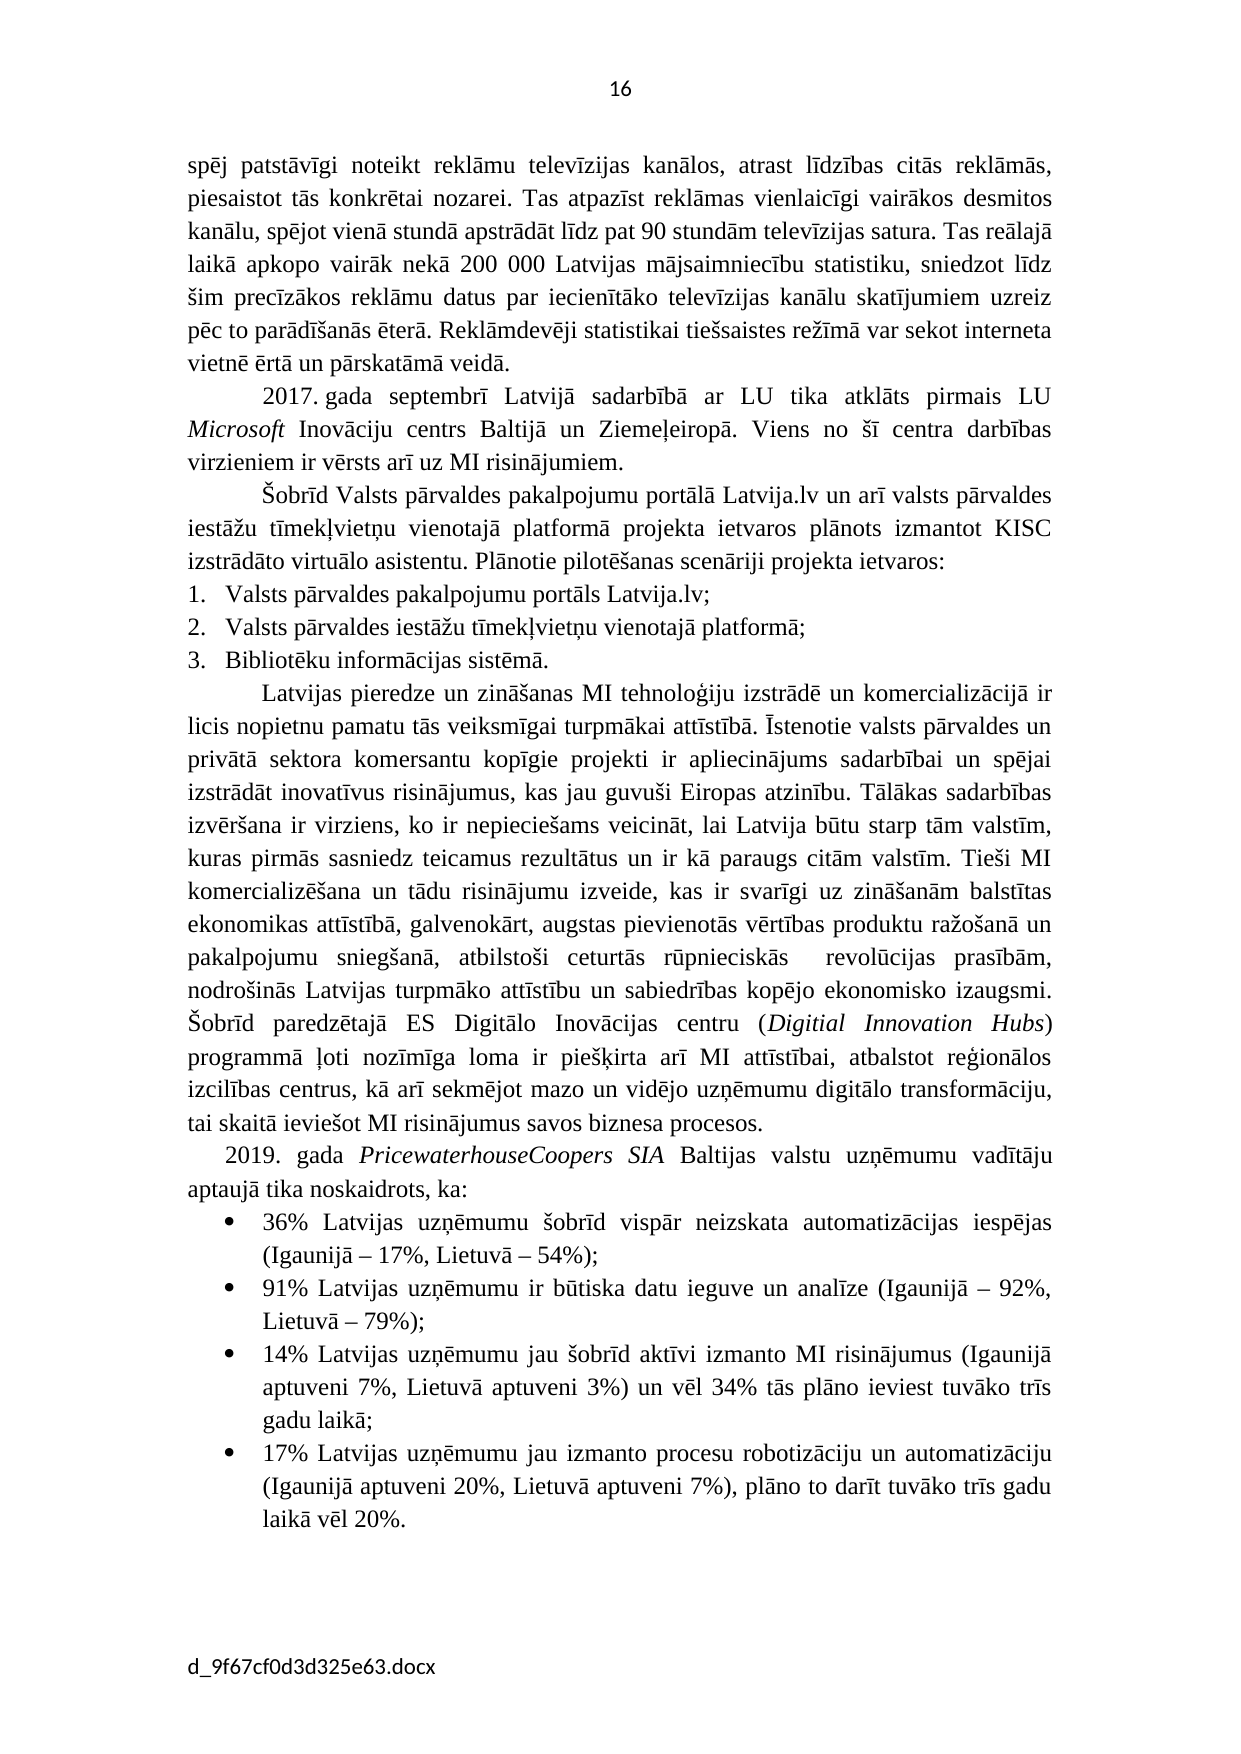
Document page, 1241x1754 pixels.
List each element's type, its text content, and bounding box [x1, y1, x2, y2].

text Šobrīd Valsts pārvaldes pakalpojumu portālā Latvija.lv un arī valsts pārvaldes iestāžu tīmekļvietņu vienotajā platformā projekta ietvaros plānots izmantot KISC izstrādāto virtuālo asistentu. Plānotie pilotēšanas scenāriji projekta ietvaros: [187, 480, 1053, 575]
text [187, 150, 1053, 377]
list 17% Latvijas uzņēmumu jau izmanto procesu robotizāciju un automatizāciju (Igaunijā aptuveni 20%, Lietuvā aptuveni 7%), plāno to darīt tuvāko trīs gadu laikā vēl 20%. [225, 1438, 1053, 1533]
text 2017. gada septembrī Latvijā sadarbībā ar LU tika atklāts pirmais LU Microsoft Inovāciju centrs Baltijā un Ziemeļeiropā. Viens no šī centra darbības virzieniem ir vērsts arī uz MI risinājumiem. [187, 381, 1053, 476]
list 2019. gada PricewaterhouseCoopers SIA Baltijas valstu uzņēmumu vadītāju aptaujā tika noskaidrots, ka: [187, 1141, 1053, 1202]
list Valsts pārvaldes pakalpojumu portāls Latvija.lv; [187, 579, 1053, 608]
list 91% Latvijas uzņēmumu ir būtiska datu ieguve un analīze (Igaunijā – 92%, Lietuvā – 79%); [225, 1273, 1053, 1334]
text Latvijas pieredze un zināšanas MI tehnoloģiju izstrādē un komercializācijā ir licis nopietnu pamatu tās veiksmīgai turpmākai attīstībā. Īstenotie valsts pārvaldes un privātā sektora komersantu kopīgie projekti ir apliecinājums sadarbībai un spējai izstrādāt inovatīvus risinājumus, kas jau guvuši Eiropas atzinību. Tālākas sadarbības izvēršana ir virziens, ko ir nepieciešams veicināt, lai Latvija būtu starp tām valstīm, kuras pirmās sasniedz teicamus rezultātus un ir kā paraugs citām valstīm. Tieši MI komercializēšana un tādu risinājumu izveide, kas ir svarīgi uz zināšanām balstītas ekonomikas attīstībā, galvenokārt, augstas pievienotās vērtības produktu ražošanā un pakalpojumu sniegšanā, atbilstoši ceturtās rūpnieciskās revolūcijas prasībām, nodrošinās Latvijas turpmāko attīstību un sabiedrības kopējo ekonomisko izaugsmi. Šobrīd paredzētajā ES Digitālo Inovācijas centru (Digitial Innovation Hubs) programmā ļoti nozīmīga loma ir piešķirta arī MI attīstībai, atbalstot reģionālos izcilības centrus, kā arī sekmējot mazo un vidējo uzņēmumu digitālo transformāciju, tai skaitā ieviešot MI risinājumus savos biznesa procesos. [187, 678, 1053, 1136]
list Bibliotēku informācijas sistēmā. [187, 645, 1053, 674]
list Valsts pārvaldes iestāžu tīmekļvietņu vienotajā platformā; [187, 612, 1053, 641]
list 36% Latvijas uzņēmumu šobrīd vispār neizskata automatizācijas iespējas (Igaunijā – 17%, Lietuvā – 54%); [225, 1207, 1053, 1268]
list 14% Latvijas uzņēmumu jau šobrīd aktīvi izmanto MI risinājumus (Igaunijā aptuveni 7%, Lietuvā aptuveni 3%) un vēl 34% tās plāno ieviest tuvāko trīs gadu laikā; [225, 1339, 1053, 1433]
